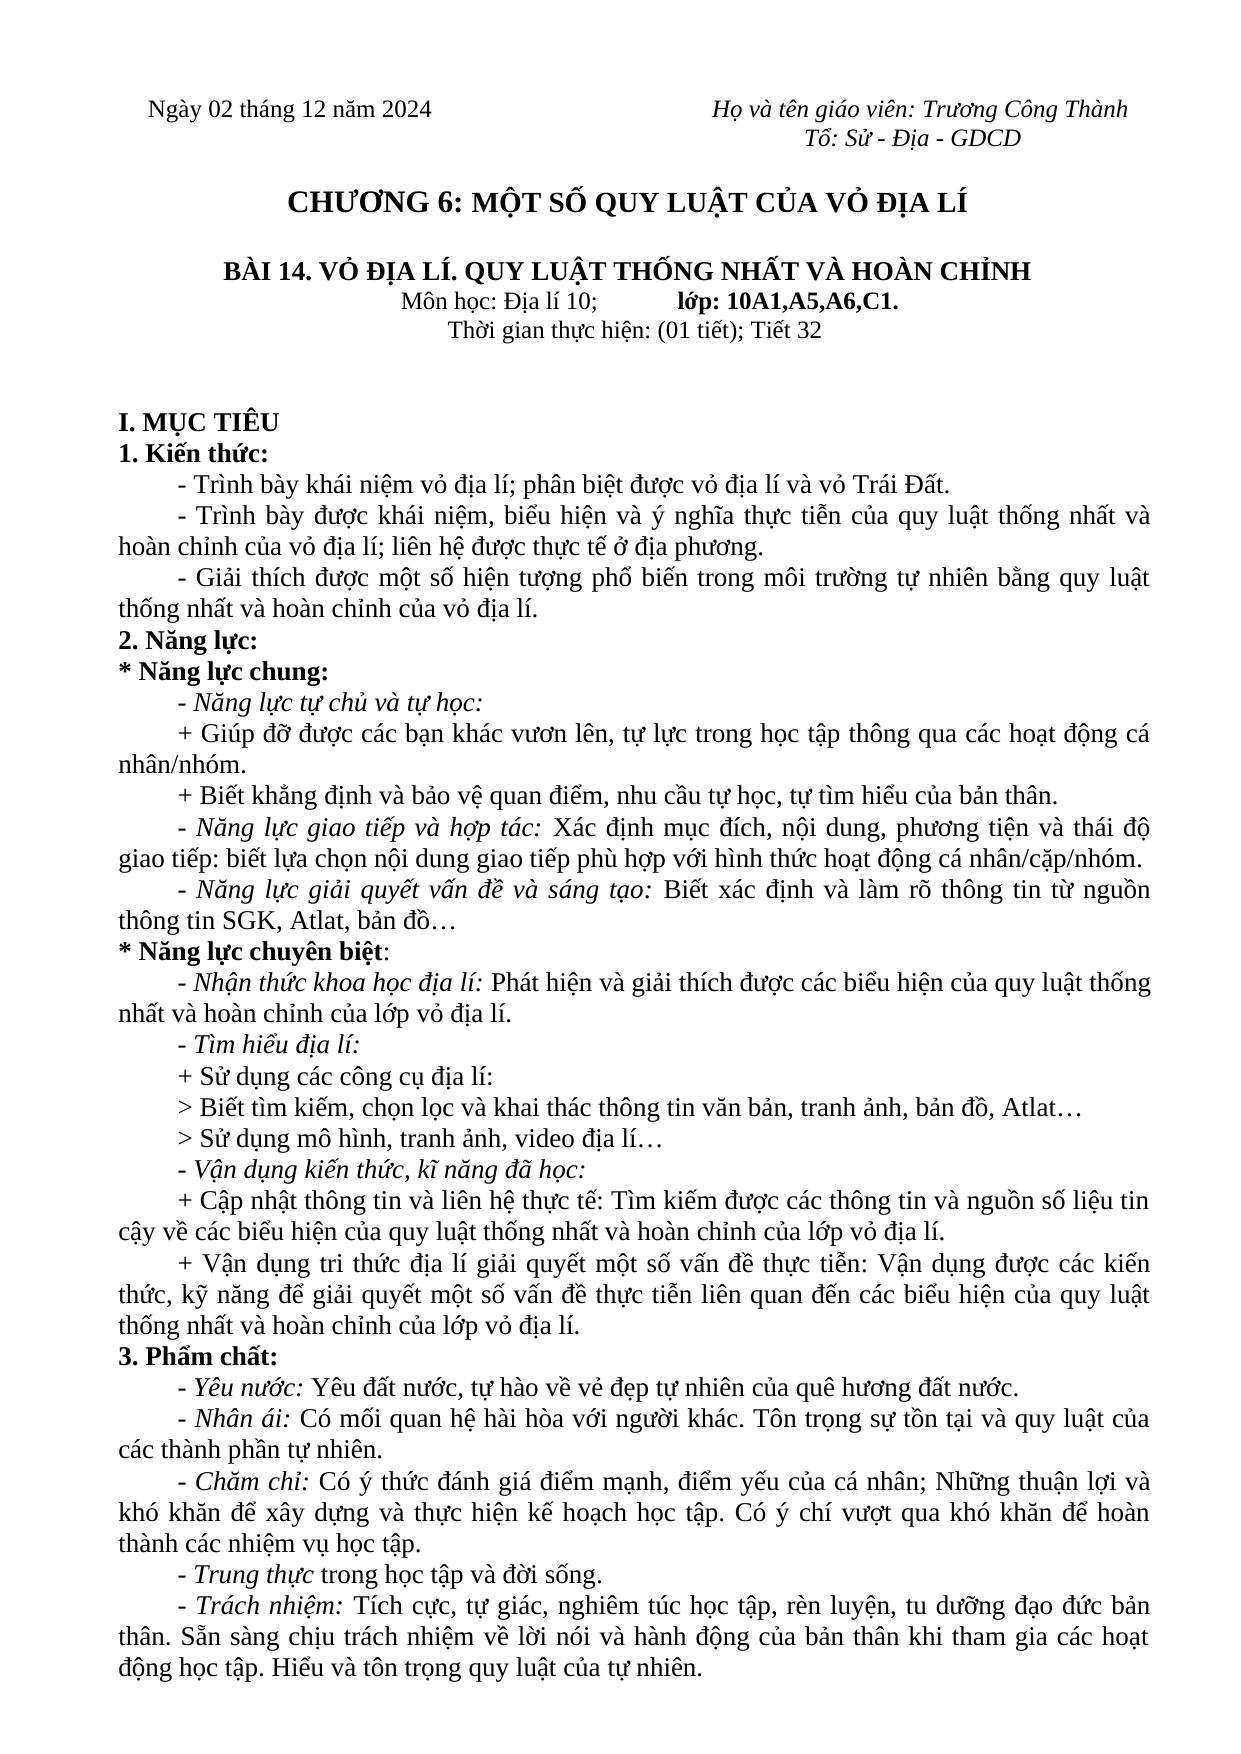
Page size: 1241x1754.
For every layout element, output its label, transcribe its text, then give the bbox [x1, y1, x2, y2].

text - Năng lực giao tiếp và hợp tác: Xác định mục đích, nội dung, phương tiện và thái độ giao tiếp: biết lựa chọn nội dung giao tiếp phù hợp với hình thức hoạt động cá nhân/cặp/nhóm. [118, 811, 1152, 873]
text * Năng lực chuyên biệt: [118, 935, 1152, 966]
text + Vận dụng tri thức địa lí giải quyết một số vấn đề thực tiễn: Vận dụng được các kiến thức, kỹ năng để giải quyết một số vấn đề thực tiễn liên quan đến các biểu hiện của quy luật thống nhất và hoàn chỉnh của lớp vỏ địa lí. [118, 1247, 1152, 1340]
text - Giải thích được một số hiện tượng phổ biến trong môi trường tự nhiên bằng quy luật thống nhất và hoàn chỉnh của vỏ địa lí. [118, 561, 1152, 624]
text - Năng lực giải quyết vấn đề và sáng tạo: Biết xác định và làm rõ thông tin từ nguồn thông tin SGK, Atlat, bản đồ… [118, 873, 1152, 935]
text + Giúp đỡ được các bạn khác vươn lên, tự lực trong học tập thông qua các hoạt động cá nhân/nhóm. [118, 717, 1152, 779]
text 2. Năng lực: [118, 624, 1152, 655]
text - Nhân ái: Có mối quan hệ hài hòa với người khác. Tôn trọng sự tồn tại và quy luật của các thành phần tự nhiên. [118, 1402, 1152, 1465]
text Thời gian thực hiện: (01 tiết); Tiết 32 [118, 315, 1152, 343]
text BÀI 14. VỎ ĐỊA LÍ. QUY LUẬT THỐNG NHẤT VÀ HOÀN CHỈNH [118, 255, 1137, 286]
text 3. Phẩm chất: [118, 1340, 1152, 1371]
text - Trình bày được khái niệm, biểu hiện và ý nghĩa thực tiễn của quy luật thống nhất và hoàn chỉnh của vỏ địa lí; liên hệ được thực tế ở địa phương. [118, 499, 1152, 561]
text - Trung thực trong học tập và đời sống. [118, 1558, 1152, 1589]
text I. MỤC TIÊU [118, 406, 1152, 437]
text - Nhận thức khoa học địa lí: Phát hiện và giải thích được các biểu hiện của quy luật thống nhất và hoàn chỉnh của lớp vỏ địa lí. [118, 966, 1152, 1029]
text - Tìm hiểu địa lí: [118, 1029, 1152, 1060]
text - Trình bày khái niệm vỏ địa lí; phân biệt được vỏ địa lí và vỏ Trái Đất. [118, 468, 1152, 499]
text Môn học: Địa lí 10; lớp: 10A1,A5,A6,C1. [118, 286, 1152, 315]
text - Chăm chỉ: Có ý thức đánh giá điểm mạnh, điểm yếu của cá nhân; Những thuận lợi và khó khăn để xây dựng và thực hiện kế hoạch học tập. Có ý chí vượt qua khó khăn để hoàn thành các nhiệm vụ học tập. [118, 1465, 1152, 1558]
text - Trách nhiệm: Tích cực, tự giác, nghiêm túc học tập, rèn luyện, tu dưỡng đạo đức bản thân. Sẵn sàng chịu trách nhiệm về lời nói và hành động của bản thân khi tham gia các hoạt động học tập. Hiểu và tôn trọng quy luật của tự nhiên. [118, 1589, 1152, 1683]
text + Sử dụng các công cụ địa lí: [118, 1060, 1152, 1091]
text - Yêu nước: Yêu đất nước, tự hào về vẻ đẹp tự nhiên của quê hương đất nước. [118, 1371, 1152, 1402]
text + Cập nhật thông tin và liên hệ thực tế: Tìm kiếm được các thông tin và nguồn số liệu tin cậy về các biểu hiện của quy luật thống nhất và hoàn chỉnh của lớp vỏ địa lí. [118, 1184, 1152, 1247]
text * Năng lực chung: [118, 655, 1152, 686]
text - Vận dụng kiến thức, kĩ năng đã học: [118, 1153, 1152, 1184]
text > Biết tìm kiếm, chọn lọc và khai thác thông tin văn bản, tranh ảnh, bản đồ, Atlat… [118, 1091, 1152, 1122]
text - Năng lực tự chủ và tự học: [118, 686, 1152, 717]
text > Sử dụng mô hình, tranh ảnh, video địa lí… [118, 1122, 1152, 1153]
text CHƯƠNG 6: MỘT SỐ QUY LUẬT CỦA VỎ ĐỊA LÍ [118, 183, 1137, 219]
text Ngày 02 tháng 12 năm 2024 Họ và tên giáo viên: Trương Công Thành [118, 94, 1152, 123]
text Tổ: Sử - Địa - GDCD [118, 123, 1152, 152]
text 1. Kiến thức: [118, 437, 1152, 468]
text + Biết khẳng định và bảo vệ quan điểm, nhu cầu tự học, tự tìm hiểu của bản thân. [118, 779, 1152, 811]
